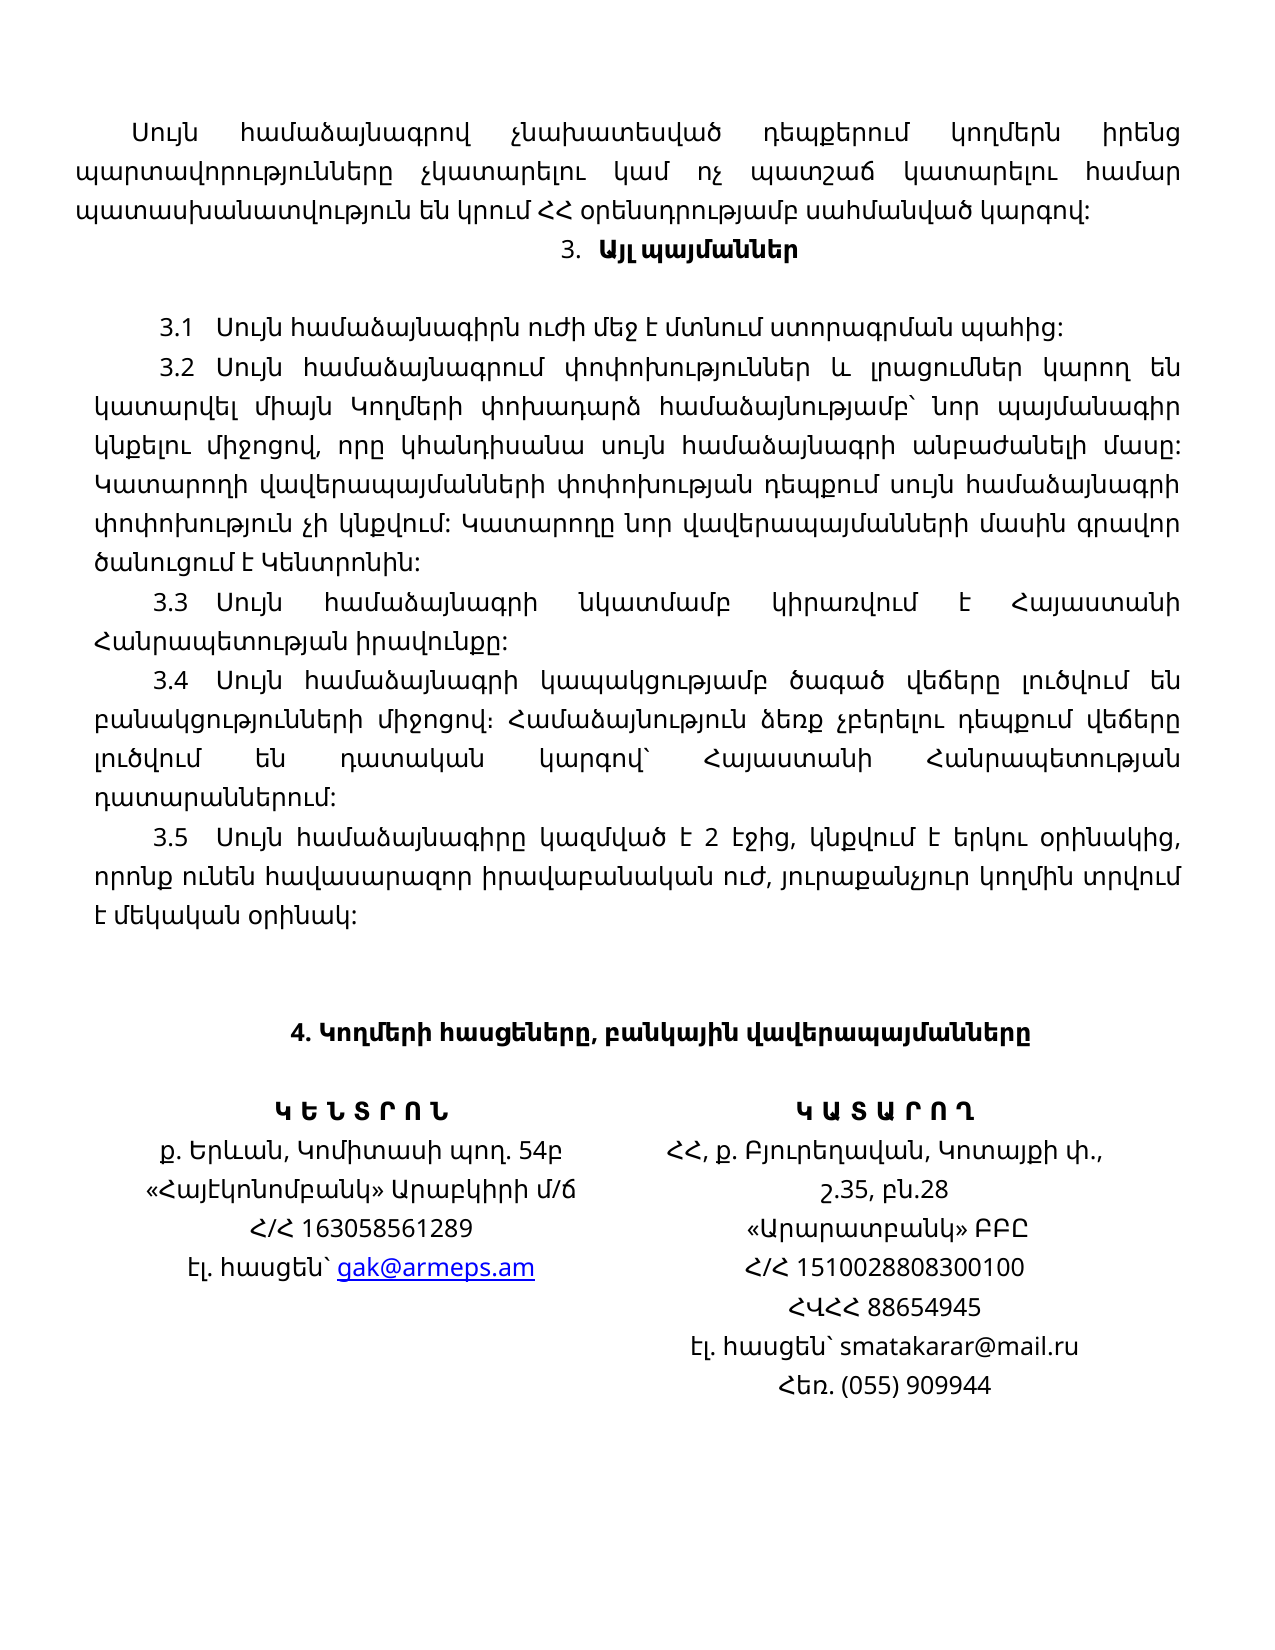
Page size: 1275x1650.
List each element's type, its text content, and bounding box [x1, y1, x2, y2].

list Այլ պայմաններ [206, 232, 1153, 266]
text 3.1 Սույն համաձայնագիրն ուժի մեջ է մտնում ստորագրման պահից: [131, 310, 1153, 344]
text 4. Կողմերի հասցեները, բանկային վավերապայմանները [131, 1015, 1153, 1049]
text 3.3 Սույն համաձայնագրի նկատմամբ կիրառվում է Հայաստանի Հանրապետության իրավունքը: [94, 584, 1181, 657]
text 3.4 Սույն համաձայնագրի կապակցությամբ ծագած վեճերը լուծվում են բանակցությունների միջոցով։ Համաձայնություն ձեռք չբերելու դեպքում վեճերը լուծվում են դատական կարգով` Հայաստանի Հանրապետության դատարաններում: [94, 662, 1181, 814]
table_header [604, 1093, 1166, 1523]
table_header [119, 1093, 603, 1523]
text Սույն համաձայնագրով չնախատեսված դեպքերում կողմերն իրենց պարտավորությունները չկատարելու կամ ոչ պատշաճ կատարելու համար պատասխանատվություն են կրում ՀՀ օրենսդրությամբ սահմանված կարգով: [19, 114, 1181, 227]
text 3.5 Սույն համաձայնագիրը կազմված է 2 էջից, կնքվում է երկու օրինակից, որոնք ունեն հավասարազոր իրավաբանական ուժ, յուրաքանչյուր կողմին տրվում է մեկական օրինակ: [94, 819, 1181, 932]
text 3.2 Սույն համաձայնագրում փոփոխություններ և լրացումներ կարող են կատարվել միայն Կողմերի փոխադարձ համաձայնությամբ՝ նոր պայմանագիր կնքելու միջոցով, որը կհանդիսանա սույն համաձայնագրի անբաժանելի մասը: Կատարողի վավերապայմանների փոփոխության դեպքում սույն համաձայնագրի փոփոխություն չի կնքվում: Կատարողը նոր վավերապայմանների մասին գրավոր ծանուցում է Կենտրոնին: [94, 349, 1181, 579]
